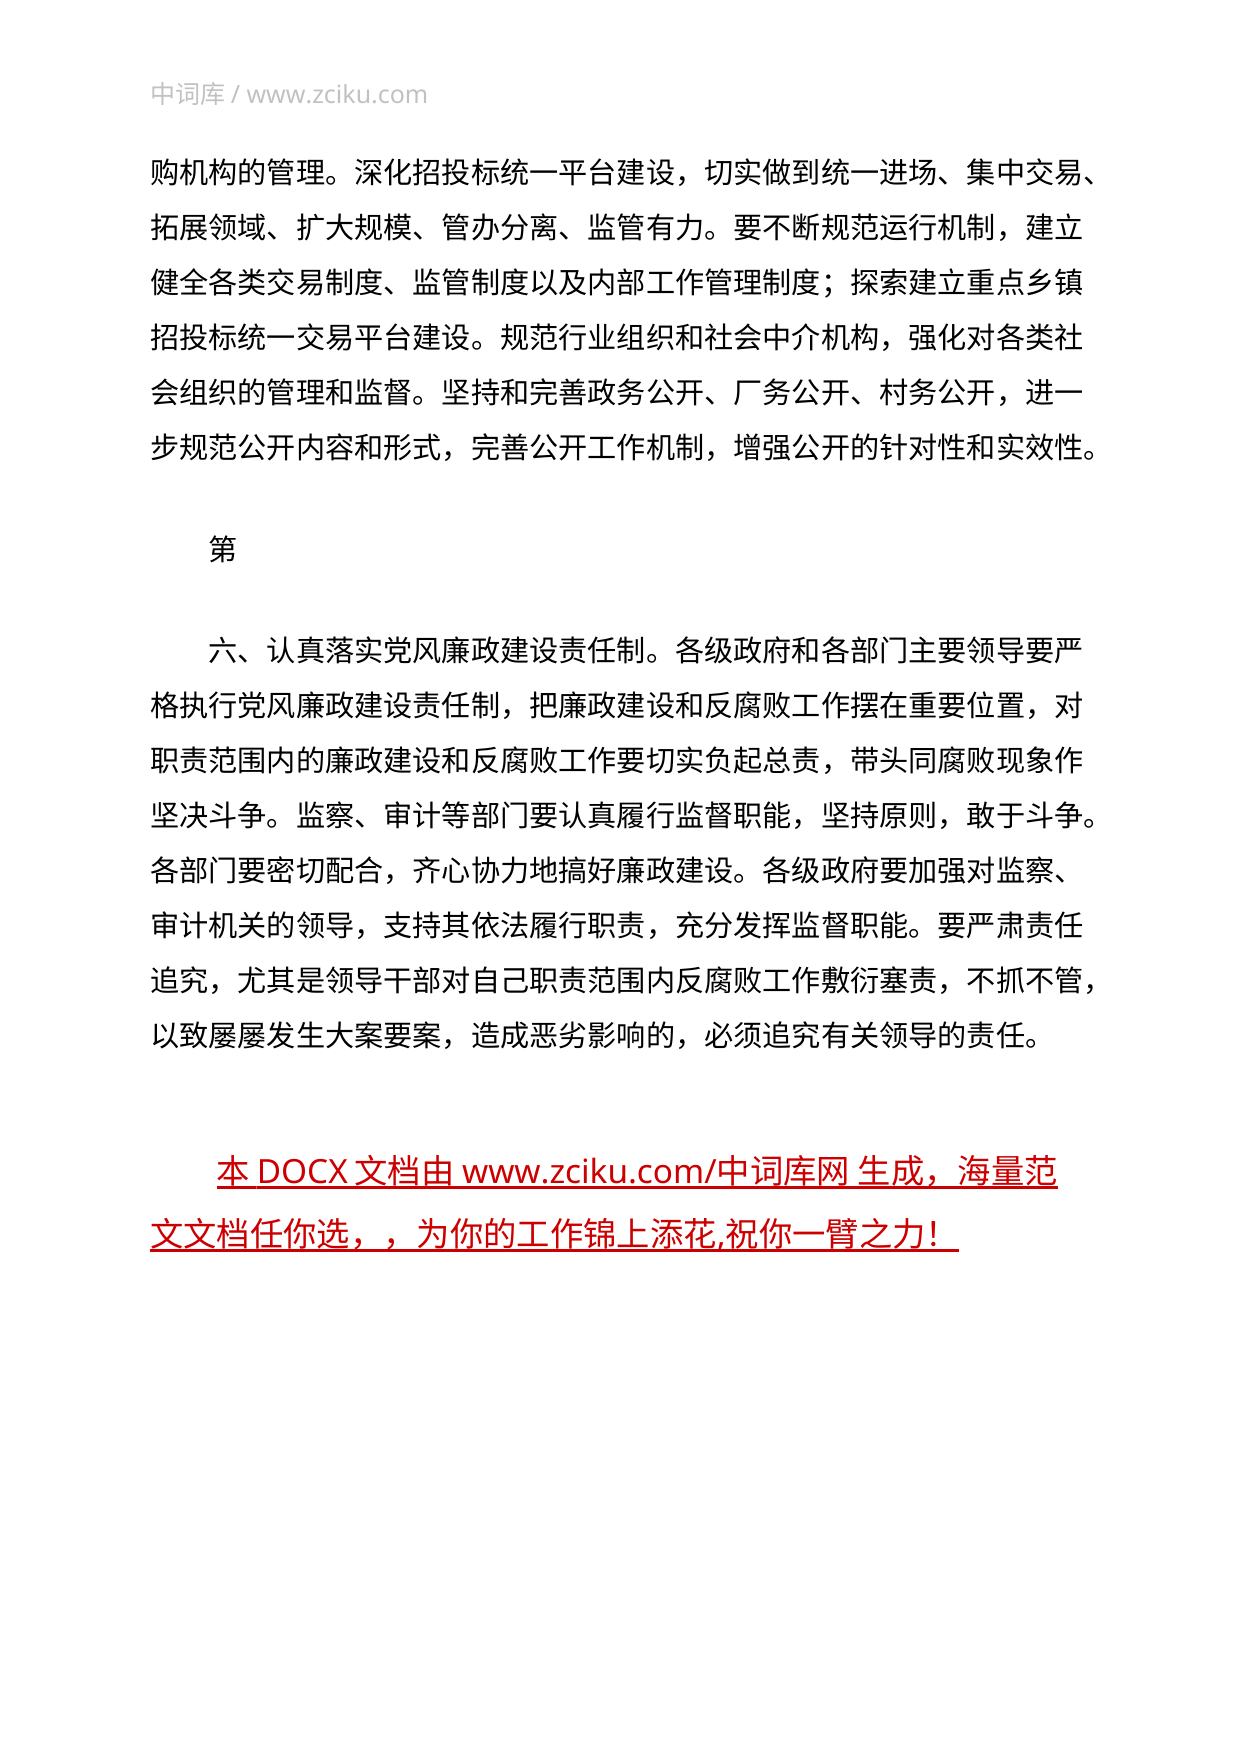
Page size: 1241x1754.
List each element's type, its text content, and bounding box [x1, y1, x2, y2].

text 六、认真落实党风廉政建设责任制。各级政府和各部门主要领导要严格执行党风廉政建设责任制，把廉政建设和反腐败工作摆在重要位置，对职责范围内的廉政建设和反腐败工作要切实负起总责，带头同腐败现象作坚决斗争。监察、审计等部门要认真履行监督职能，坚持原则，敢于斗争。各部门要密切配合，齐心协力地搞好廉政建设。各级政府要加强对监察、审计机关的领导，支持其依法履行职责，充分发挥监督职能。要严肃责任追究，尤其是领导干部对自己职责范围内反腐败工作敷衍塞责，不抓不管，以致屡屡发生大案要案，造成恶劣影响的，必须追究有关领导的责任。 [150, 628, 1090, 1054]
text 第 [150, 526, 1090, 568]
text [150, 150, 1090, 467]
text 本DOCX文档由 www.zciku.com/中词库网 生成，海量范文文档任你选，，为你的工作锦上添花,祝你一臂之力！ [150, 1145, 1090, 1257]
